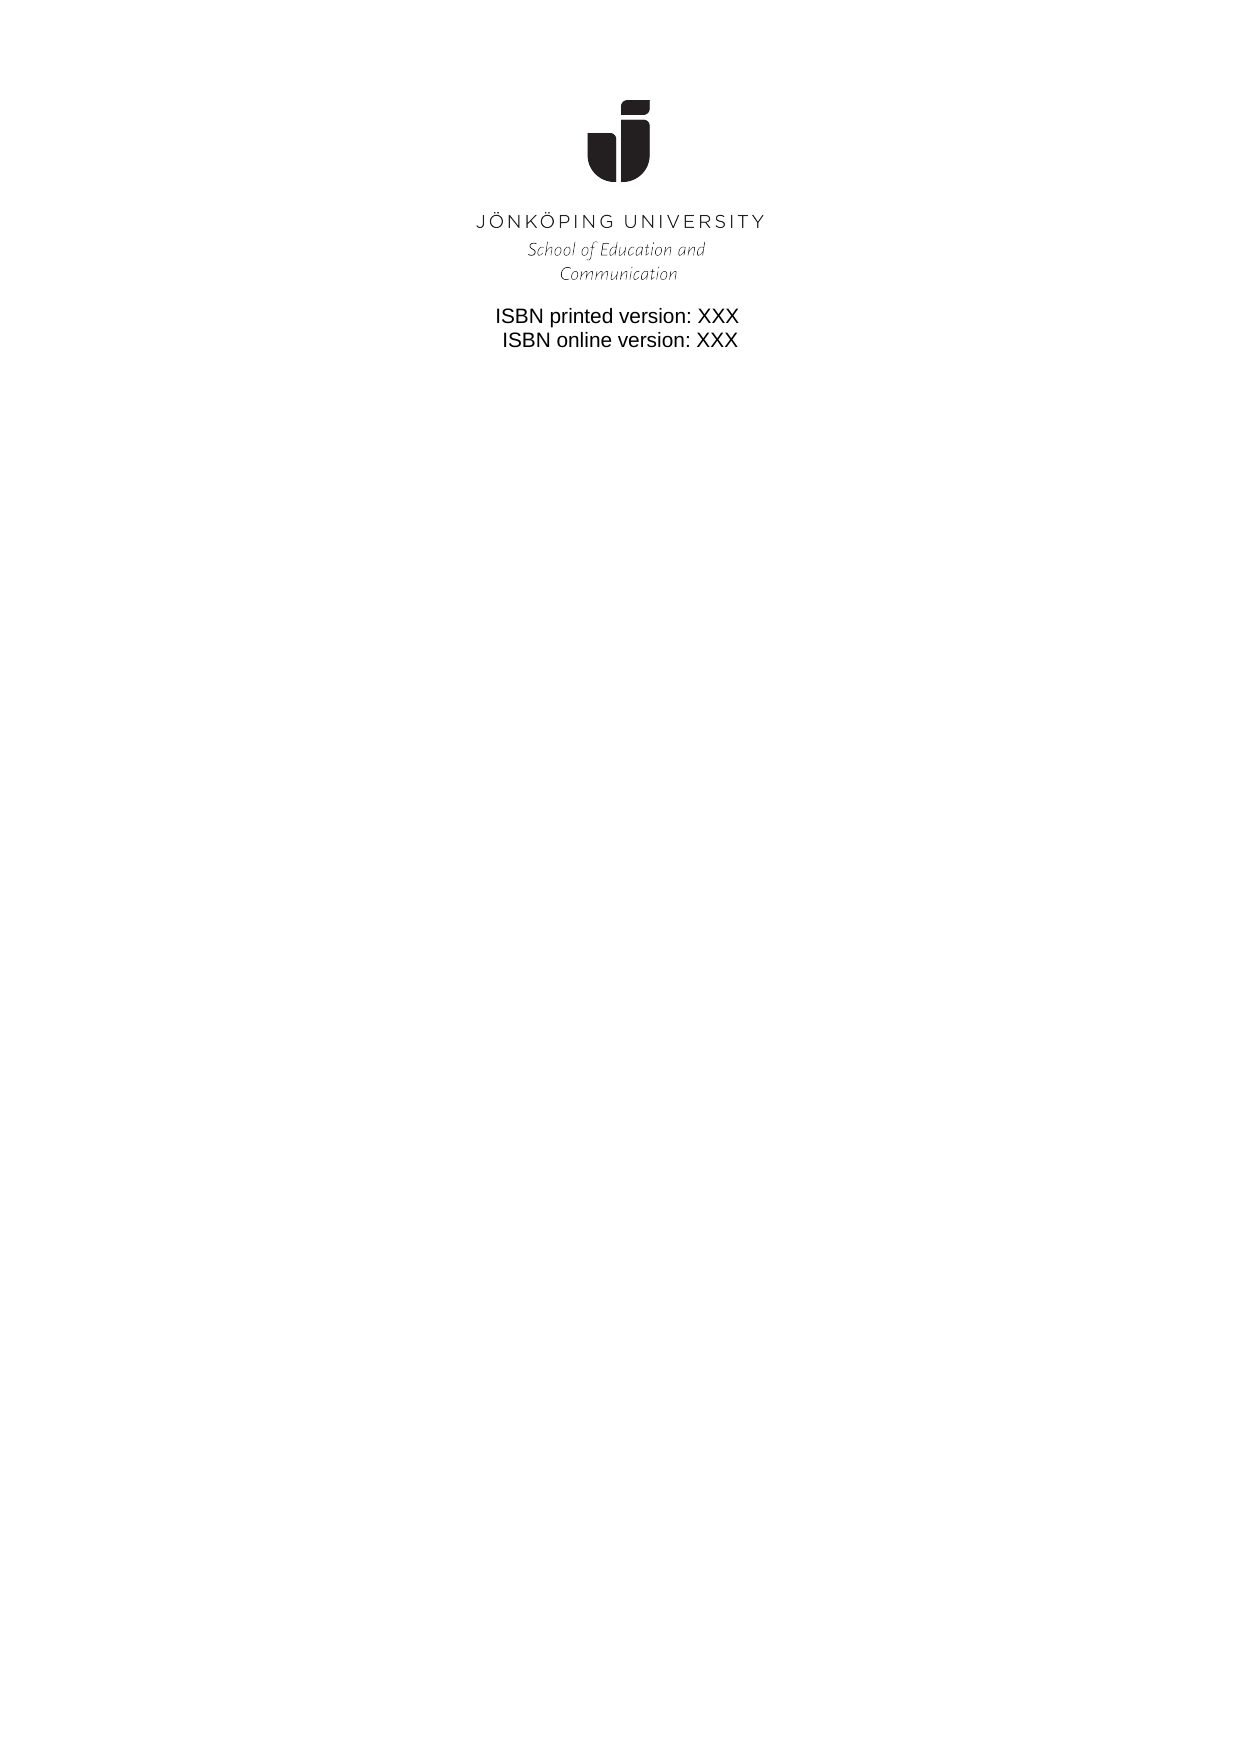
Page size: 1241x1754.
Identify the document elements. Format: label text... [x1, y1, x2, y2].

picture [476, 100, 764, 280]
text ISBN printed version: XXX ISBN online version: XXX [150, 304, 1090, 352]
